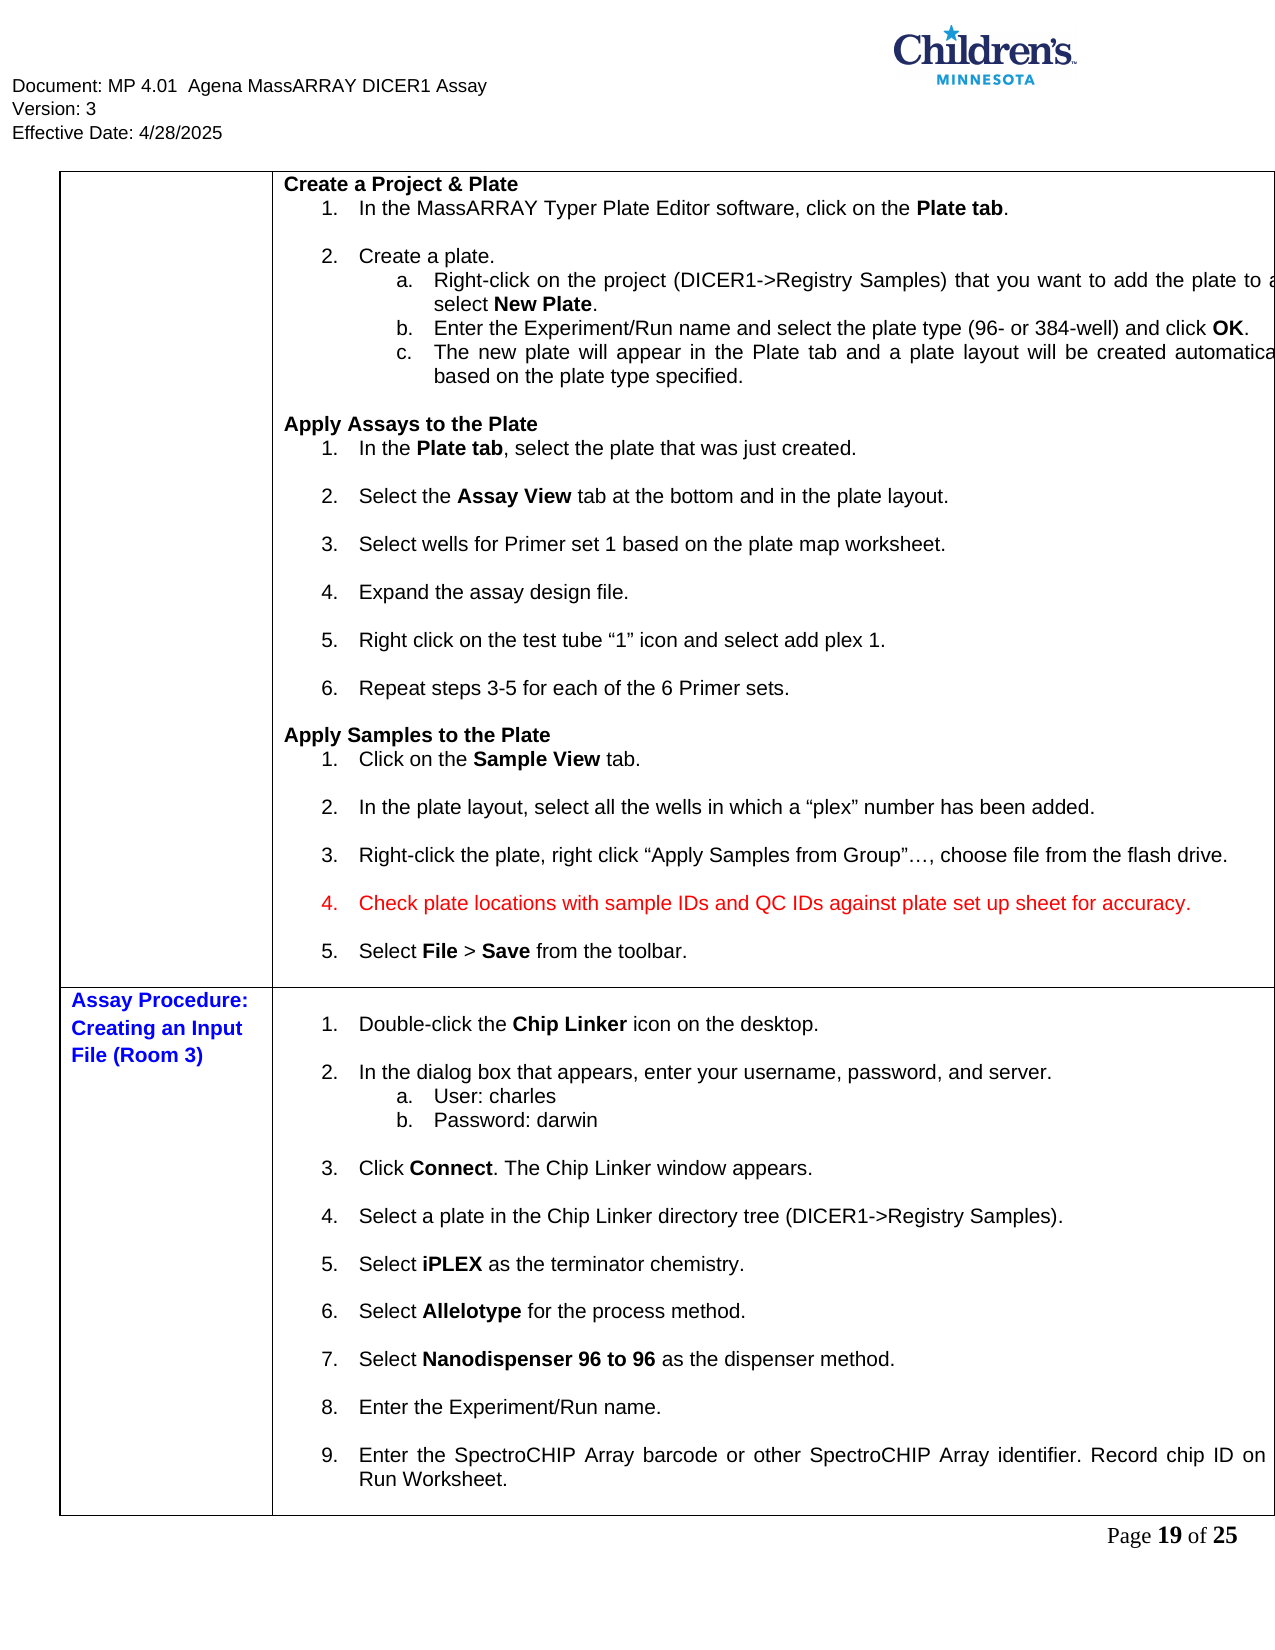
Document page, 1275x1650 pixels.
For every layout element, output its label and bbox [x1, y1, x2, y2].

table_cell [273, 988, 1274, 1515]
table_cell [61, 988, 272, 1515]
table_cell [61, 172, 272, 987]
table_cell [273, 172, 1274, 987]
picture [894, 25, 1077, 85]
